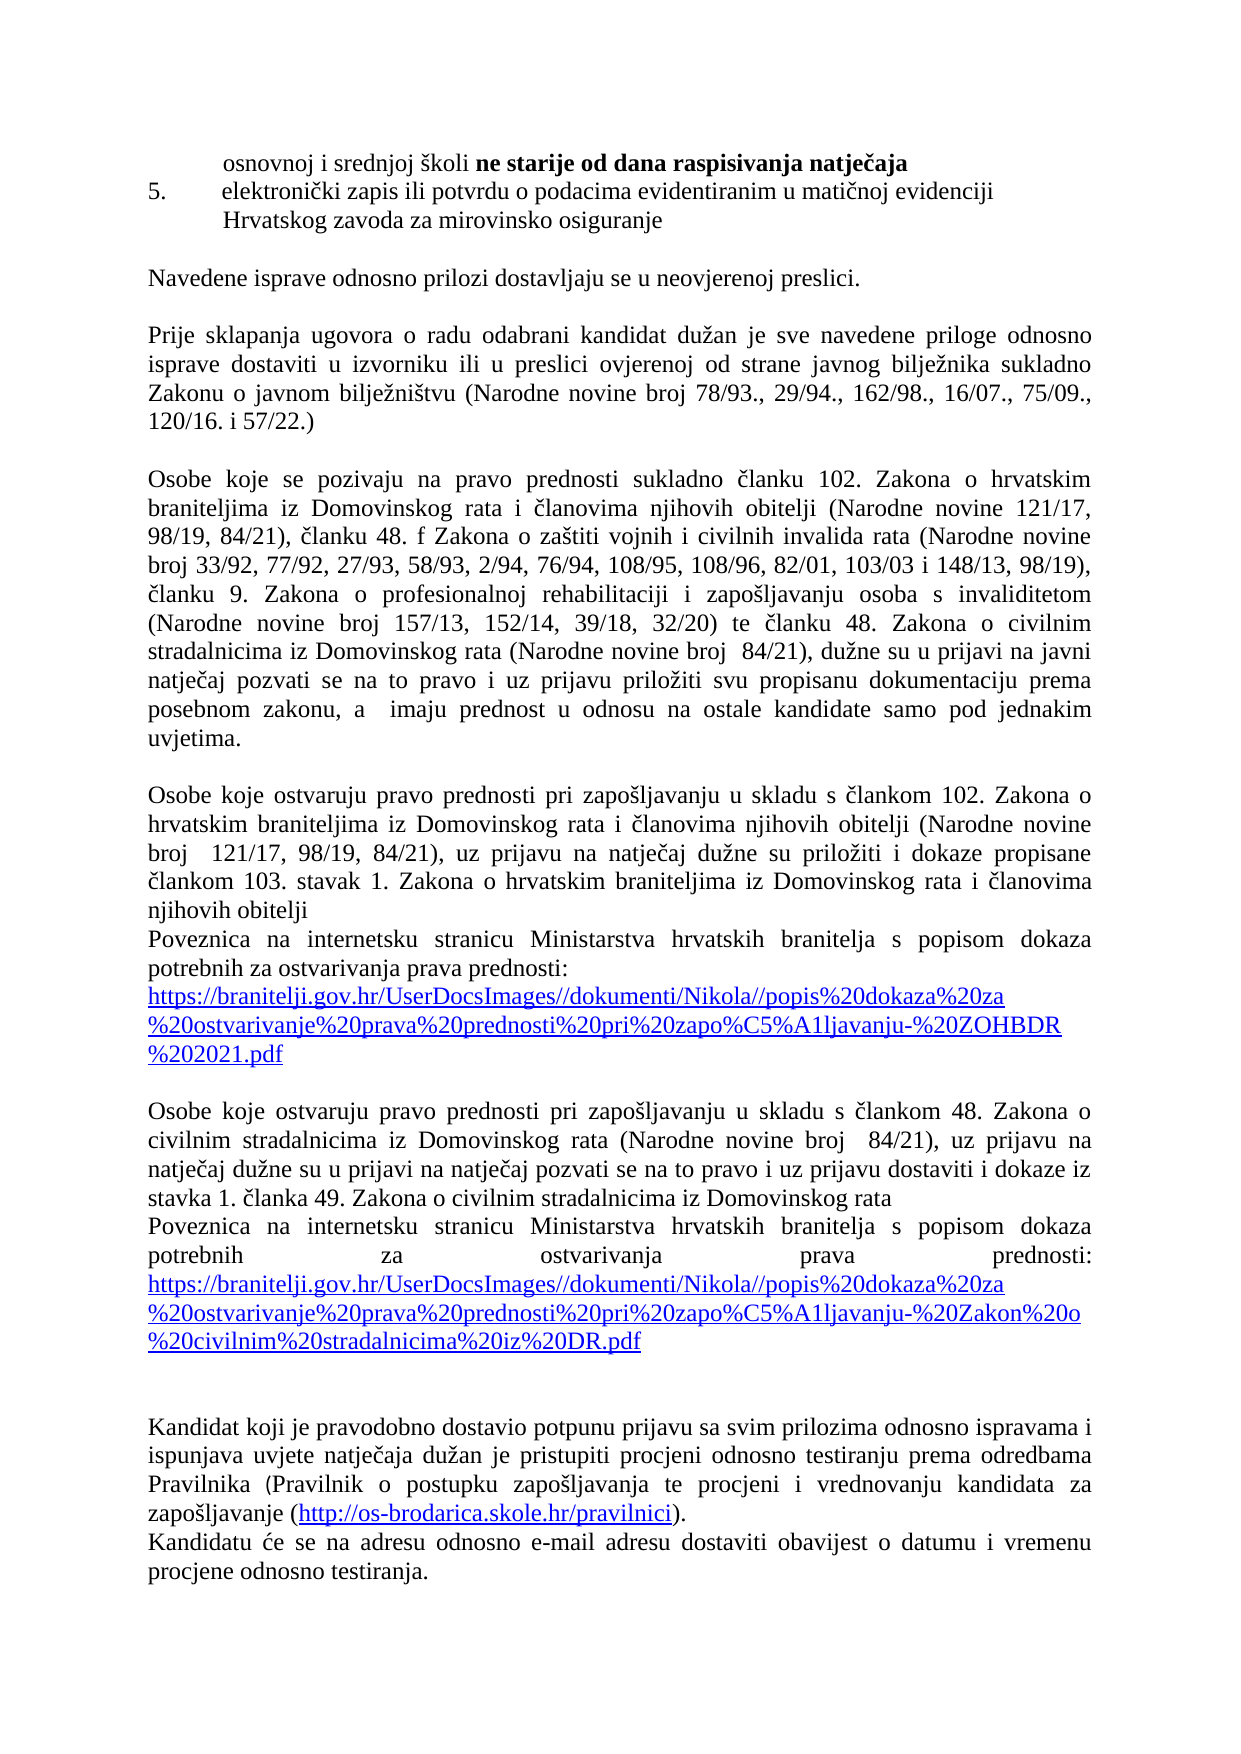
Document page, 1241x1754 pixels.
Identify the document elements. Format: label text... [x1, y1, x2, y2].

text Kandidat koji je pravodobno dostavio potpunu prijavu sa svim prilozima odnosno ispravama i ispunjava uvjete natječaja dužan je pristupiti procjeni odnosno testiranju prema odredbama Pravilnika (Pravilnik o postupku zapošljavanja te procjeni i vrednovanju kandidata za zapošljavanje (http://os-brodarica.skole.hr/pravilnici). [148, 1412, 1093, 1527]
text Poveznica na internetsku stranicu Ministarstva hrvatskih branitelja s popisom dokaza potrebnih za ostvarivanja prava prednosti: https://branitelji.gov.hr/UserDocsImages//dokumenti/Nikola//popis%20dokaza%20za%20ostvarivanje%20prava%20prednosti%20pri%20zapo%C5%A1ljavanju-%20Zakon%20o%20civilnim%20stradalnicima%20iz%20DR.pdf [148, 1211, 1093, 1355]
text Prije sklapanja ugovora o radu odabrani kandidat dužan je sve navedene priloge odnosno isprave dostaviti u izvorniku ili u preslici ovjerenoj od strane javnog bilježnika sukladno Zakonu o javnom bilježništvu (Narodne novine broj 78/93., 29/94., 162/98., 16/07., 75/09., 120/16. i 57/22.) [148, 320, 1093, 435]
text Hrvatskog zavoda za mirovinsko osiguranje [148, 205, 1093, 234]
text osnovnoj i srednjoj školi ne starije od dana raspisivanja natječaja [148, 148, 1093, 176]
text Osobe koje ostvaruju pravo prednosti pri zapošljavanju u skladu s člankom 102. Zakona o hrvatskim braniteljima iz Domovinskog rata i članovima njihovih obitelji (Narodne novine broj 121/17, 98/19, 84/21), uz prijavu na natječaj dužne su priložiti i dokaze propisane člankom 103. stavak 1. Zakona o hrvatskim braniteljima iz Domovinskog rata i članovima njihovih obitelji [148, 780, 1093, 924]
text 5. elektronički zapis ili potvrdu o podacima evidentiranim u matičnoj evidenciji [148, 176, 1093, 205]
text Osobe koje se pozivaju na pravo prednosti sukladno članku 102. Zakona o hrvatskim braniteljima iz Domovinskog rata i članovima njihovih obitelji (Narodne novine 121/17, 98/19, 84/21), članku 48. f Zakona o zaštiti vojnih i civilnih invalida rata (Narodne novine broj 33/92, 77/92, 27/93, 58/93, 2/94, 76/94, 108/95, 108/96, 82/01, 103/03 i 148/13, 98/19), članku 9. Zakona o profesionalnoj rehabilitaciji i zapošljavanju osoba s invaliditetom (Narodne novine broj 157/13, 152/14, 39/18, 32/20) te članku 48. Zakona o civilnim stradalnicima iz Domovinskog rata (Narodne novine broj 84/21), dužne su u prijavi na javni natječaj pozvati se na to pravo i uz prijavu priložiti svu propisanu dokumentaciju prema posebnom zakonu, a imaju prednost u odnosu na ostale kandidate samo pod jednakim uvjetima. [148, 464, 1093, 751]
text Kandidatu će se na adresu odnosno e-mail adresu dostaviti obavijest o datumu i vremenu procjene odnosno testiranja. [148, 1527, 1093, 1585]
text https://branitelji.gov.hr/UserDocsImages//dokumenti/Nikola//popis%20dokaza%20za%20ostvarivanje%20prava%20prednosti%20pri%20zapo%C5%A1ljavanju-%20ZOHBDR%202021.pdf [148, 981, 1093, 1068]
text Poveznica na internetsku stranicu Ministarstva hrvatskih branitelja s popisom dokaza potrebnih za ostvarivanja prava prednosti: [148, 924, 1093, 981]
text Navedene isprave odnosno prilozi dostavljaju se u neovjerenoj preslici. [148, 263, 1093, 291]
text Osobe koje ostvaruju pravo prednosti pri zapošljavanju u skladu s člankom 48. Zakona o civilnim stradalnicima iz Domovinskog rata (Narodne novine broj 84/21), uz prijavu na natječaj dužne su u prijavi na natječaj pozvati se na to pravo i uz prijavu dostaviti i dokaze iz stavka 1. članka 49. Zakona o civilnim stradalnicima iz Domovinskog rata [148, 1096, 1093, 1211]
